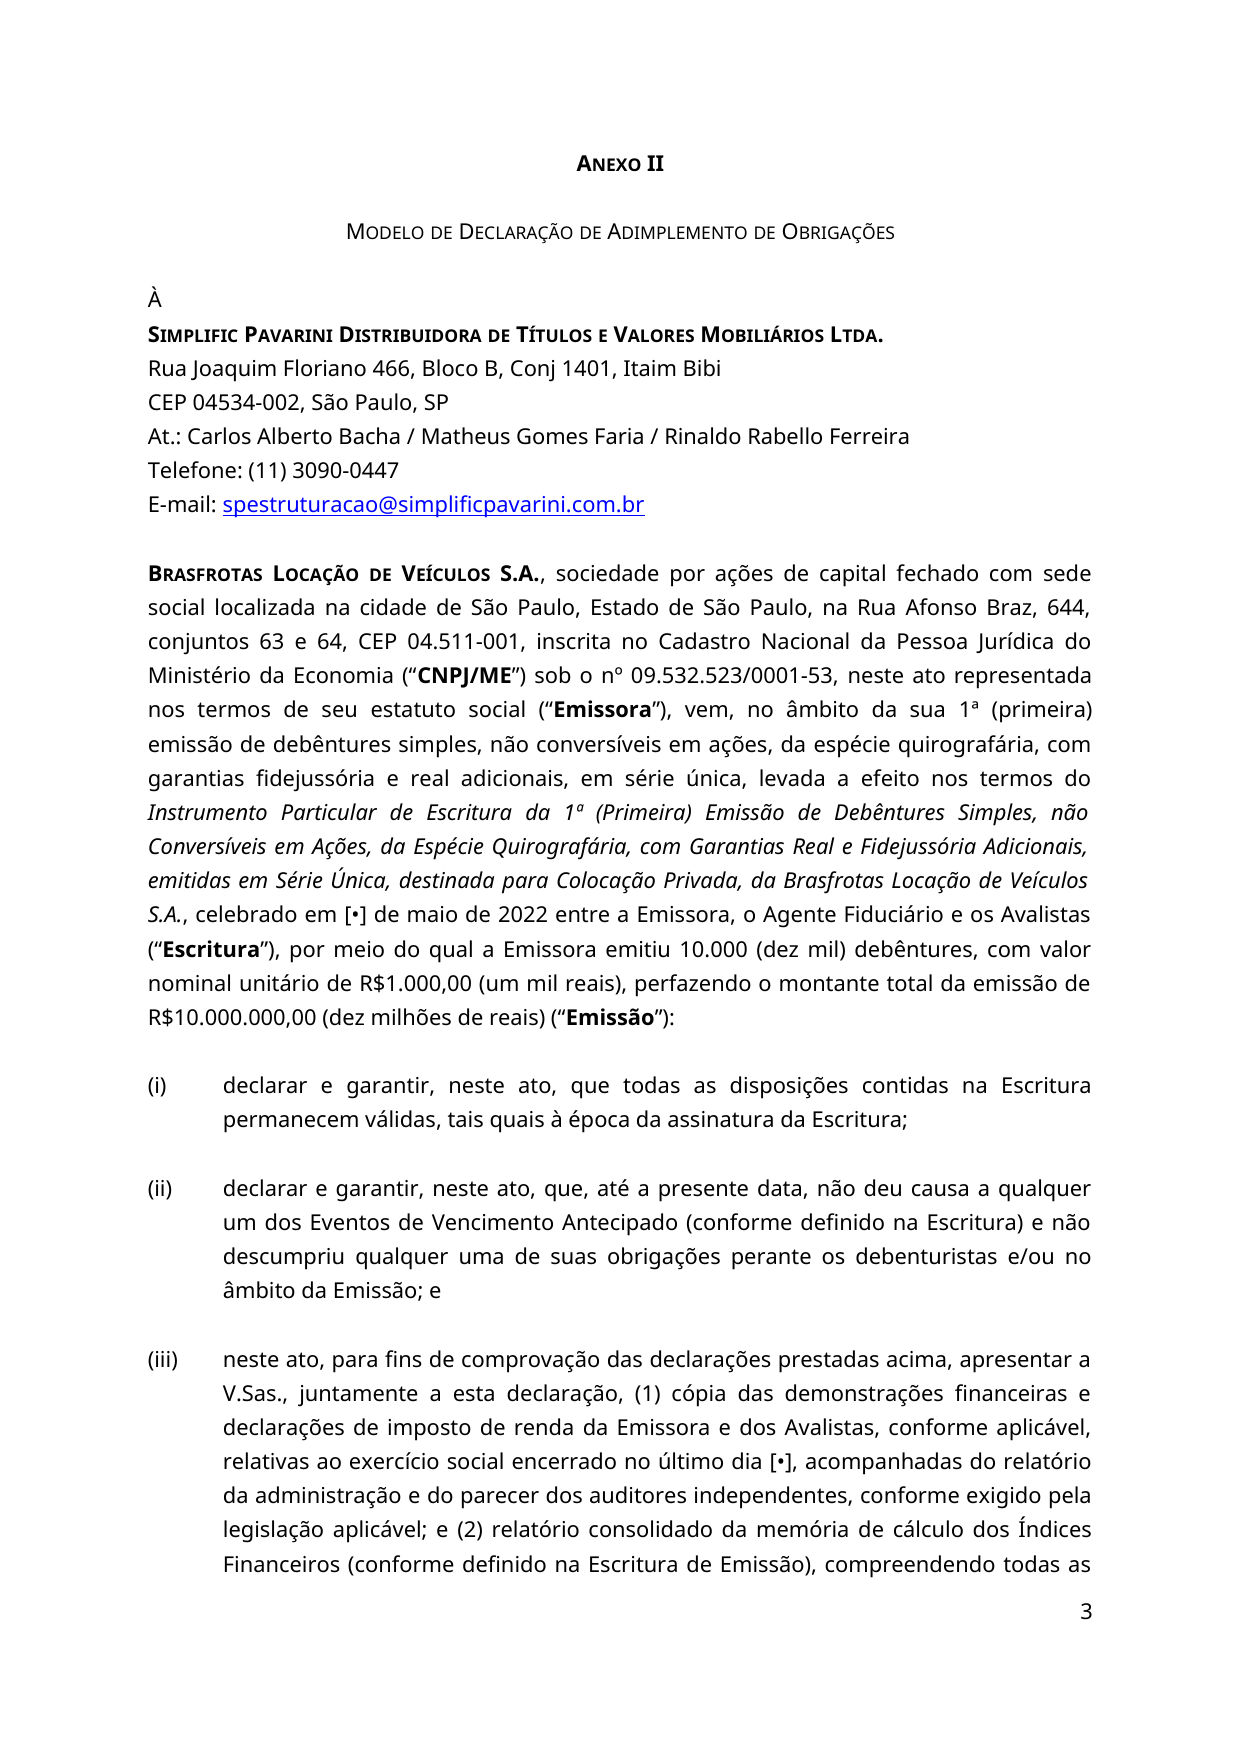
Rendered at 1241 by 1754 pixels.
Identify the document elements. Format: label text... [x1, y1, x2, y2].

list declarar e garantir, neste ato, que todas as disposições contidas na Escritura permanecem válidas, tais quais à época da assinatura da Escritura; [148, 1070, 1092, 1134]
list Modelo de Declaração de Adimplemento de Obrigações [148, 216, 1092, 246]
list declarar e garantir, neste ato, que, até a presente data, não deu causa a qualquer um dos Eventos de Vencimento Antecipado (conforme definido na Escritura) e não descumpriu qualquer uma de suas obrigações perante os debenturistas e/ou no âmbito da Emissão; e [148, 1173, 1092, 1305]
text Simplific Pavarini Distribuidora de Títulos e Valores Mobiliários Ltda. [148, 318, 1092, 348]
text At.: Carlos Alberto Bacha / Matheus Gomes Faria / Rinaldo Rabello Ferreira [148, 421, 1092, 451]
text Rua Joaquim Floriano 466, Bloco B, Conj 1401, Itaim Bibi [148, 353, 1092, 382]
text E-mail: spestruturacao@simplificpavarini.com.br [148, 489, 1092, 519]
text À [148, 284, 1092, 314]
text Brasfrotas Locação de Veículos S.A., sociedade por ações de capital fechado com sede social localizada na cidade de São Paulo, Estado de São Paulo, na Rua Afonso Braz, 644, conjuntos 63 e 64, CEP 04.511-001, inscrita no Cadastro Nacional da Pessoa Jurídica do Ministério da Economia (“CNPJ/ME”) sob o nº 09.532.523/0001-53, neste ato representada nos termos de seu estatuto social (“Emissora”), vem, no âmbito da sua 1ª (primeira) emissão de debêntures simples, não conversíveis em ações, da espécie quirografária, com garantias fidejussória e real adicionais, em série única, levada a efeito nos termos do Instrumento Particular de Escritura da 1ª (Primeira) Emissão de Debêntures Simples, não Conversíveis em Ações, da Espécie Quirografária, com Garantias Real e Fidejussória Adicionais, emitidas em Série Única, destinada para Colocação Privada, da Brasfrotas Locação de Veículos S.A., celebrado em [•] de maio de 2022 entre a Emissora, o Agente Fiduciário e os Avalistas (“Escritura”), por meio do qual a Emissora emitiu 10.000 (dez mil) debêntures, com valor nominal unitário de R$1.000,00 (um mil reais), perfazendo o montante total da emissão de R$10.000.000,00 (dez milhões de reais) (“Emissão”): [148, 558, 1092, 1032]
text CEP 04534-002, São Paulo, SP [148, 387, 1092, 417]
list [148, 1343, 1092, 1578]
text Telefone: (11) 3090-0447 [148, 455, 1092, 485]
text Anexo II [148, 148, 1092, 177]
